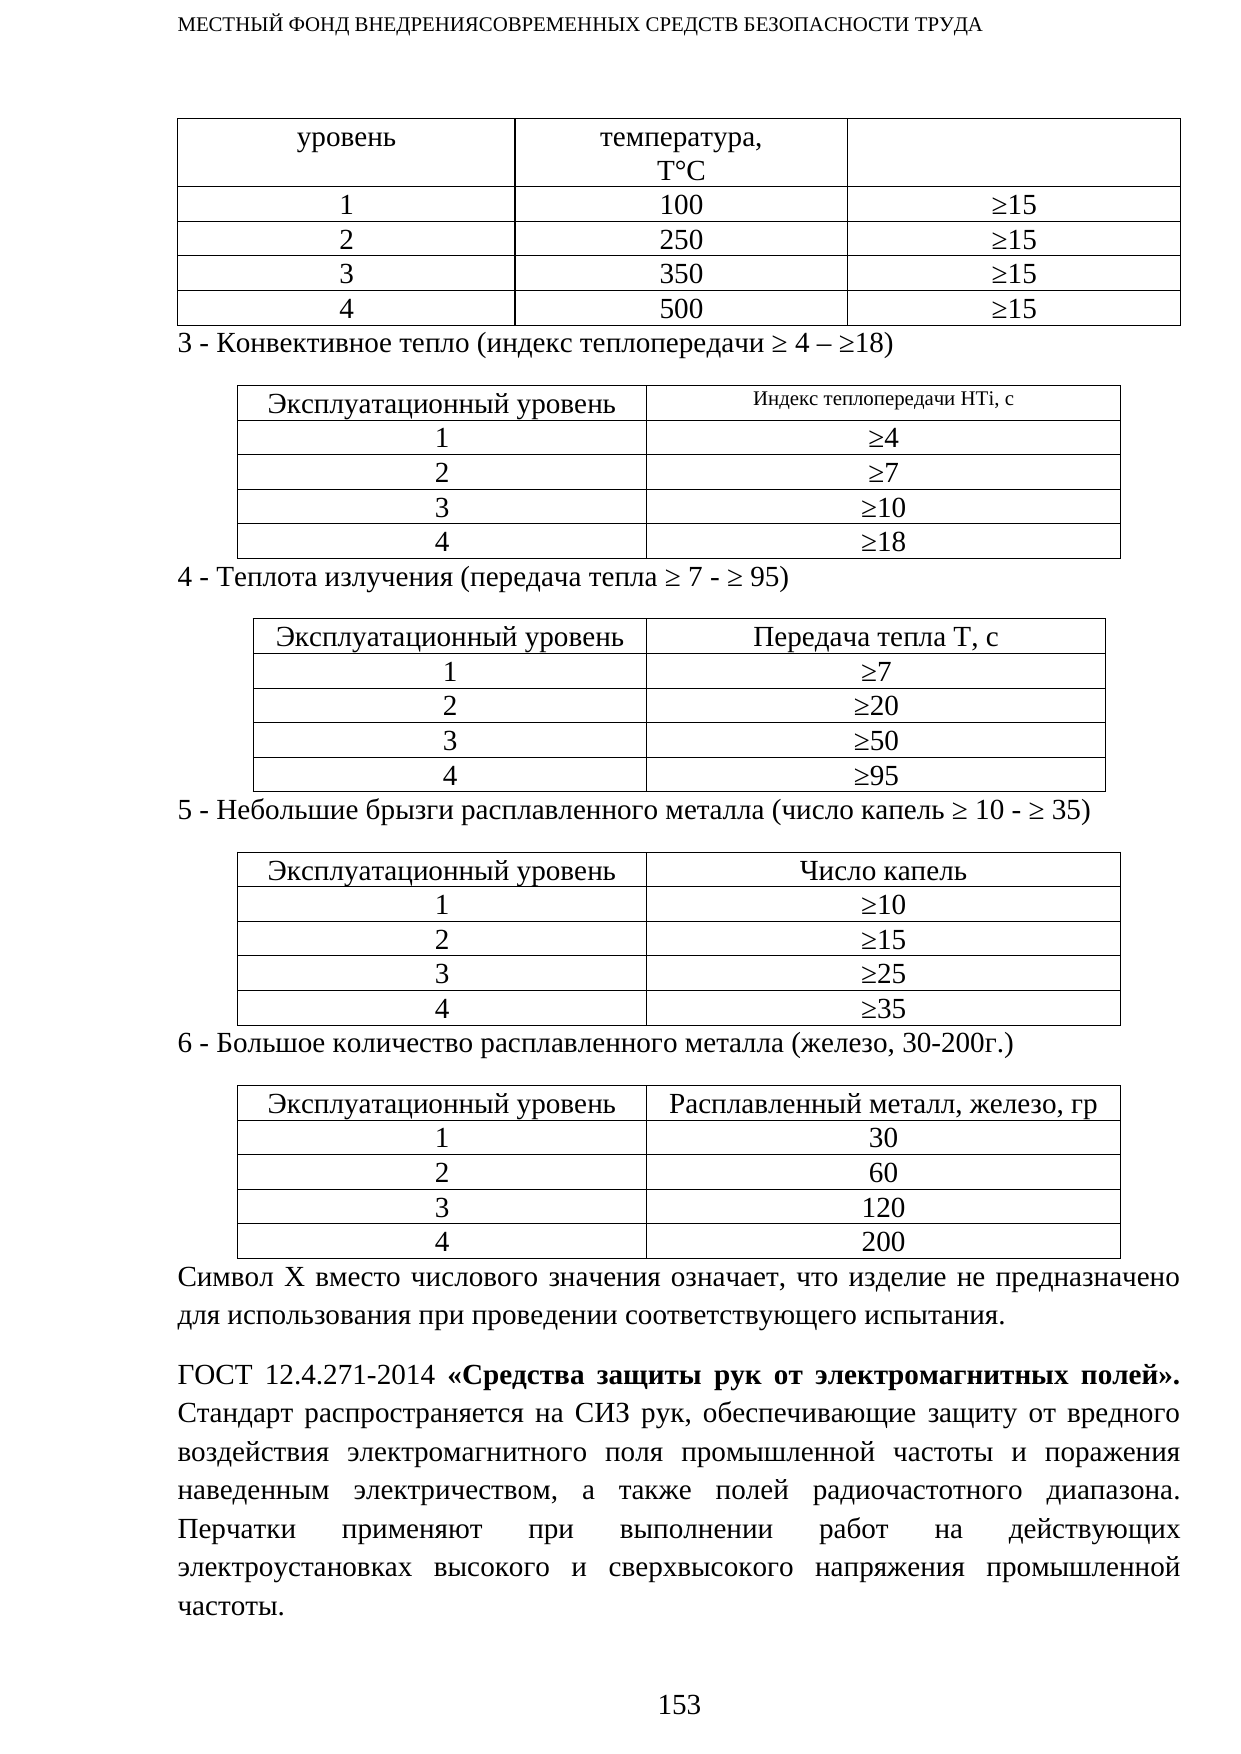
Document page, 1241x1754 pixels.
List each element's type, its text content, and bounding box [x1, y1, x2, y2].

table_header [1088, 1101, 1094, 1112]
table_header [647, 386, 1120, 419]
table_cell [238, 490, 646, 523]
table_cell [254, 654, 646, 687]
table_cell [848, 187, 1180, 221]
text 6 - Большое количество расплавленного металла (железо, 30-200г.) [177, 1026, 1181, 1059]
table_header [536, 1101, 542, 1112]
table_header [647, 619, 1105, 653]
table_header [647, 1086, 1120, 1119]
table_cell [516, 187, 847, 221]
text 5 - Небольшие брызги расплавленного металла (число капель ≥ 10 - ≥ 35) [177, 792, 1181, 826]
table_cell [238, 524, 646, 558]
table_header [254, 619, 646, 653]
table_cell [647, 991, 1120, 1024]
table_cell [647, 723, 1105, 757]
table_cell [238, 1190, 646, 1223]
text Символ Х вместо числового значения означает, что изделие не предназначено для использования при проведении соответствующего испытания. [177, 1259, 1181, 1331]
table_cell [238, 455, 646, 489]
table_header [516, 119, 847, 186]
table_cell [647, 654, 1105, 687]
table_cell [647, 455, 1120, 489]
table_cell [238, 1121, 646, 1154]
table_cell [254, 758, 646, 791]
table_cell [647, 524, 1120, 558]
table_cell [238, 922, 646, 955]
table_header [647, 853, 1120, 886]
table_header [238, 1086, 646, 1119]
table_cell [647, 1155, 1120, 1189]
text ГОСТ 12.4.271-2014 «Средства защиты рук от электромагнитных полей». Стандарт распространяется на СИЗ рук, обеспечивающие защиту от вредного воздействия электромагнитного поля промышленной частоты и поражения наведенным электричеством, а также полей радиочастотного диапазона. Перчатки применяют при выполнении работ на действующих электроустановках высокого и сверхвысокого напряжения промышленной частоты. [177, 1357, 1181, 1622]
text 3 - Конвективное тепло (индекс теплопередачи ≥ 4 – ≥18) [177, 326, 1181, 359]
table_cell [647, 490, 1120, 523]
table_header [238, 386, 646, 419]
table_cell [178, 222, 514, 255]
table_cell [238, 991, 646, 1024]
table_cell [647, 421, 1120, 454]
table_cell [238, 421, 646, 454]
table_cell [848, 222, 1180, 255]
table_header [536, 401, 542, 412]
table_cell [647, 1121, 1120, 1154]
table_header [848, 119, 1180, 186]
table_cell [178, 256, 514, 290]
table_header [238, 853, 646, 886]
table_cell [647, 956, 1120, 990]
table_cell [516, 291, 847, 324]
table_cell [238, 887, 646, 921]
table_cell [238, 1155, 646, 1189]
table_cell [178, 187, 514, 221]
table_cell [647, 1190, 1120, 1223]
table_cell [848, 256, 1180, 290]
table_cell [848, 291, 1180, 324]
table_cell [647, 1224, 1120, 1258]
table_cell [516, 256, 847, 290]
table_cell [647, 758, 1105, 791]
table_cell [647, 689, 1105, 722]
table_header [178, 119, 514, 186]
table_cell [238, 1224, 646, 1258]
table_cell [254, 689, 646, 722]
text 4 - Теплота излучения (передача тепла ≥ 7 - ≥ 95) [177, 559, 1181, 592]
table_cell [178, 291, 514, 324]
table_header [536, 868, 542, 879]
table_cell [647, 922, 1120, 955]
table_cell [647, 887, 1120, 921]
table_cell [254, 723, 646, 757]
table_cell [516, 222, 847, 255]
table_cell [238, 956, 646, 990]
